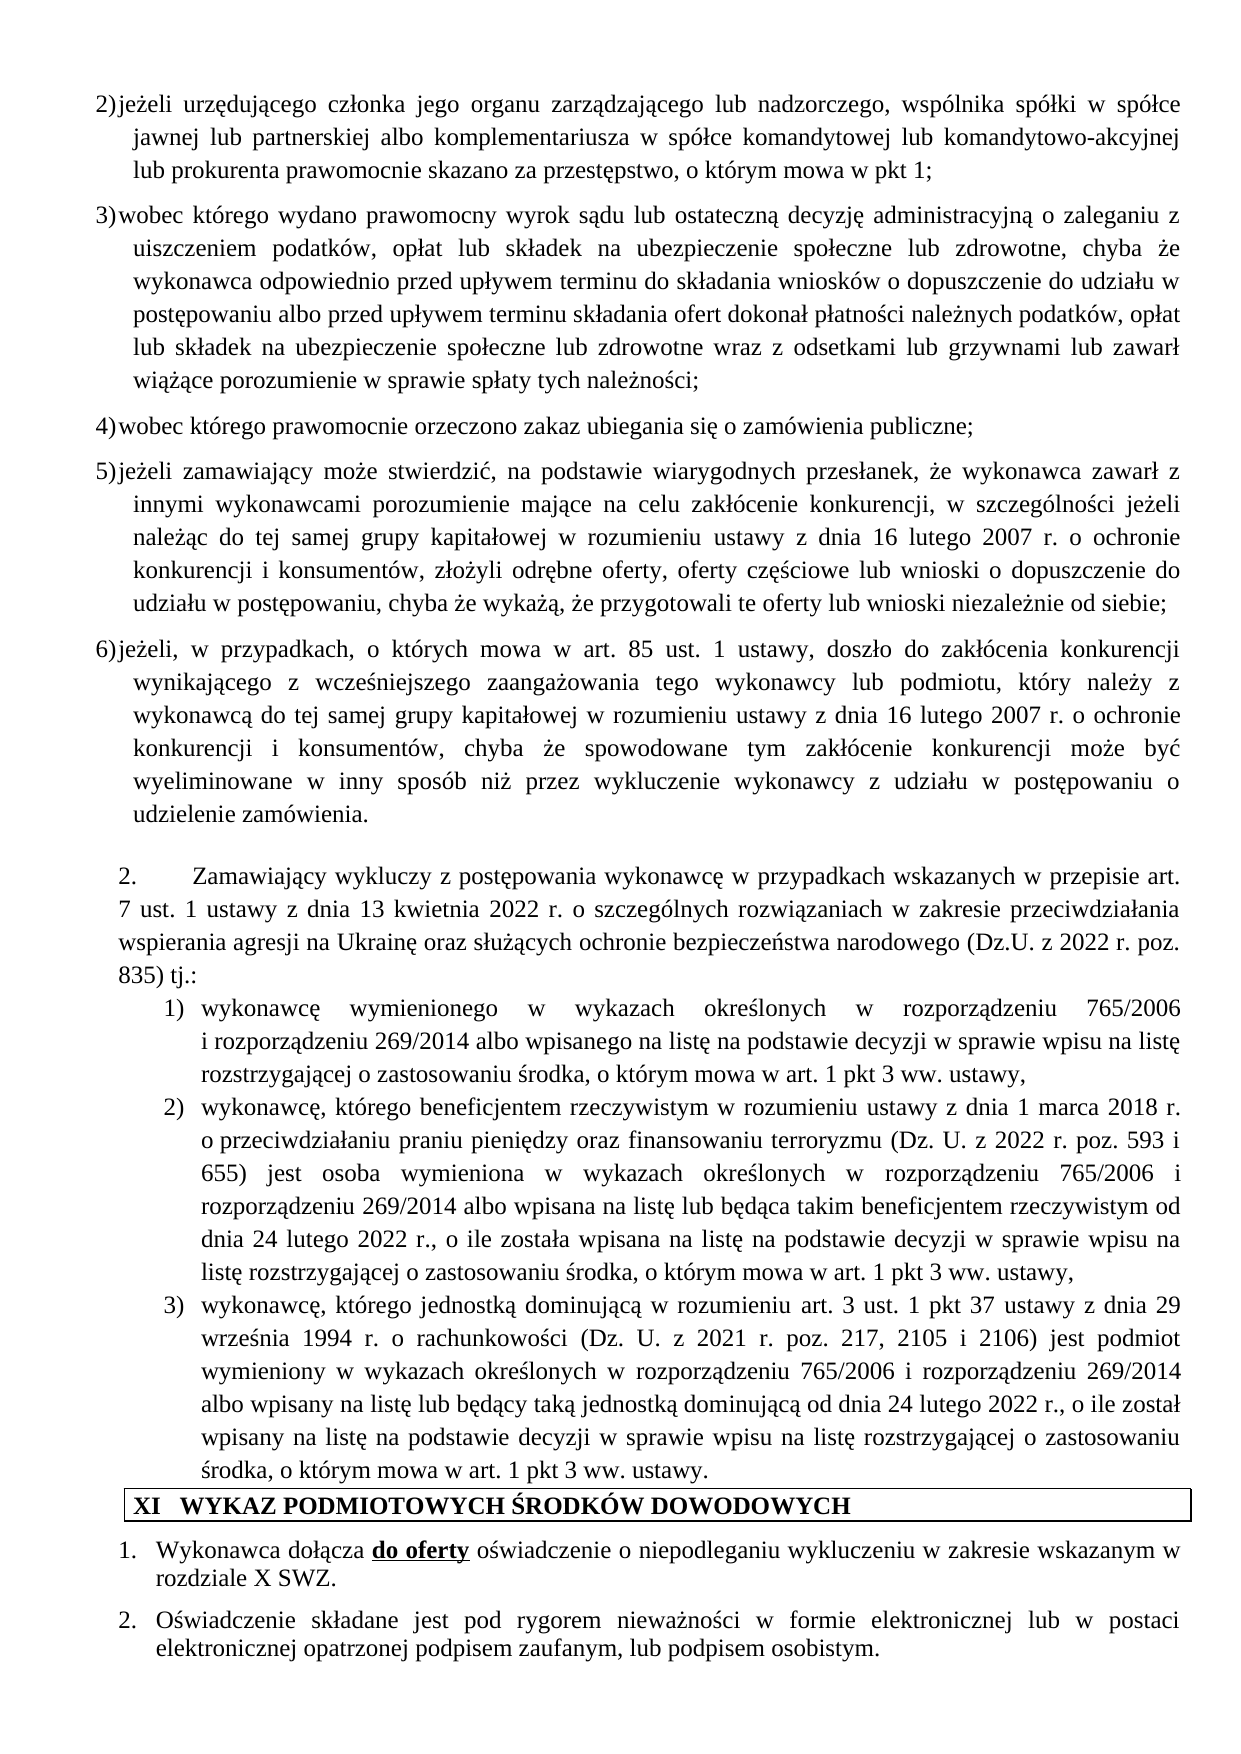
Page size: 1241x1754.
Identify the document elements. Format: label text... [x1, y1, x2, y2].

list Zamawiający wykluczy z postępowania wykonawcę w przypadkach wskazanych w przepisie art. 7 ust. 1 ustawy z dnia 13 kwietnia 2022 r. o szczególnych rozwiązaniach w zakresie przeciwdziałania wspierania agresji na Ukrainę oraz służących ochronie bezpieczeństwa narodowego (Dz.U. z 2022 r. poz. 835) tj.: [118, 861, 1181, 989]
list wobec którego prawomocnie orzeczono zakaz ubiegania się o zamówienia publiczne; [95, 411, 1181, 439]
list jeżeli, w przypadkach, o których mowa w art. 85 ust. 1 ustawy, doszło do zakłócenia konkurencji wynikającego z wcześniejszego zaangażowania tego wykonawcy lub podmiotu, który należy z wykonawcą do tej samej grupy kapitałowej w rozumieniu ustawy z dnia 16 lutego 2007 r. o ochronie konkurencji i konsumentów, chyba że spowodowane tym zakłócenie konkurencji może być wyeliminowane w inny sposób niż przez wykluczenie wykonawcy z udziału w postępowaniu o udzielenie zamówienia. [95, 634, 1181, 828]
list jeżeli zamawiający może stwierdzić, na podstawie wiarygodnych przesłanek, że wykonawca zawarł z innymi wykonawcami porozumienie mające na celu zakłócenie konkurencji, w szczególności jeżeli należąc do tej samej grupy kapitałowej w rozumieniu ustawy z dnia 16 lutego 2007 r. o ochronie konkurencji i konsumentów, złożyli odrębne oferty, oferty częściowe lub wnioski o dopuszczenie do udziału w postępowaniu, chyba że wykażą, że przygotowali te oferty lub wnioski niezależnie od siebie; [95, 456, 1181, 617]
list Oświadczenie składane jest pod rygorem nieważności w formie elektronicznej lub w postaci elektronicznej opatrzonej podpisem zaufanym, lub podpisem osobistym. [118, 1605, 1181, 1662]
list Wykonawca dołącza do oferty oświadczenie o niepodleganiu wykluczeniu w zakresie wskazanym w rozdziale X SWZ. [118, 1535, 1181, 1592]
list wykonawcę, którego jednostką dominującą w rozumieniu art. 3 ust. 1 pkt 37 ustawy z dnia 29 września 1994 r. o rachunkowości (Dz. U. z 2021 r. poz. 217, 2105 i 2106) jest podmiot wymieniony w wykazach określonych w rozporządzeniu 765/2006 i rozporządzeniu 269/2014 albo wpisany na listę lub będący taką jednostką dominującą od dnia 24 lutego 2022 r., o ile został wpisany na listę na podstawie decyzji w sprawie wpisu na listę rozstrzygającej o zastosowaniu środka, o którym mowa w art. 1 pkt 3 ww. ustawy. [163, 1290, 1181, 1484]
list jeżeli urzędującego członka jego organu zarządzającego lub nadzorczego, wspólnika spółki w spółce jawnej lub partnerskiej albo komplementariusza w spółce komandytowej lub komandytowo-akcyjnej lub prokurenta prawomocnie skazano za przestępstwo, o którym mowa w pkt 1; [95, 89, 1181, 183]
list wykonawcę, którego beneficjentem rzeczywistym w rozumieniu ustawy z dnia 1 marca 2018 r. o przeciwdziałaniu praniu pieniędzy oraz finansowaniu terroryzmu (Dz. U. z 2022 r. poz. 593 i 655) jest osoba wymieniona w wykazach określonych w rozporządzeniu 765/2006 i rozporządzeniu 269/2014 albo wpisana na listę lub będąca takim beneficjentem rzeczywistym od dnia 24 lutego 2022 r., o ile została wpisana na listę na podstawie decyzji w sprawie wpisu na listę rozstrzygającej o zastosowaniu środka, o którym mowa w art. 1 pkt 3 ww. ustawy, [163, 1092, 1181, 1286]
list wobec którego wydano prawomocny wyrok sądu lub ostateczną decyzję administracyjną o zaleganiu z uiszczeniem podatków, opłat lub składek na ubezpieczenie społeczne lub zdrowotne, chyba że wykonawca odpowiednio przed upływem terminu do składania wniosków o dopuszczenie do udziału w postępowaniu albo przed upływem terminu składania ofert dokonał płatności należnych podatków, opłat lub składek na ubezpieczenie społeczne lub zdrowotne wraz z odsetkami lub grzywnami lub zawarł wiążące porozumienie w sprawie spłaty tych należności; [95, 200, 1181, 394]
list wykonawcę wymienionego w wykazach określonych w rozporządzeniu 765/2006 i rozporządzeniu 269/2014 albo wpisanego na listę na podstawie decyzji w sprawie wpisu na listę rozstrzygającej o zastosowaniu środka, o którym mowa w art. 1 pkt 3 ww. ustawy, [163, 993, 1181, 1088]
text XI WYKAZ PODMIOTOWYCH ŚRODKÓW DOWODOWYCH [125, 1489, 1190, 1520]
